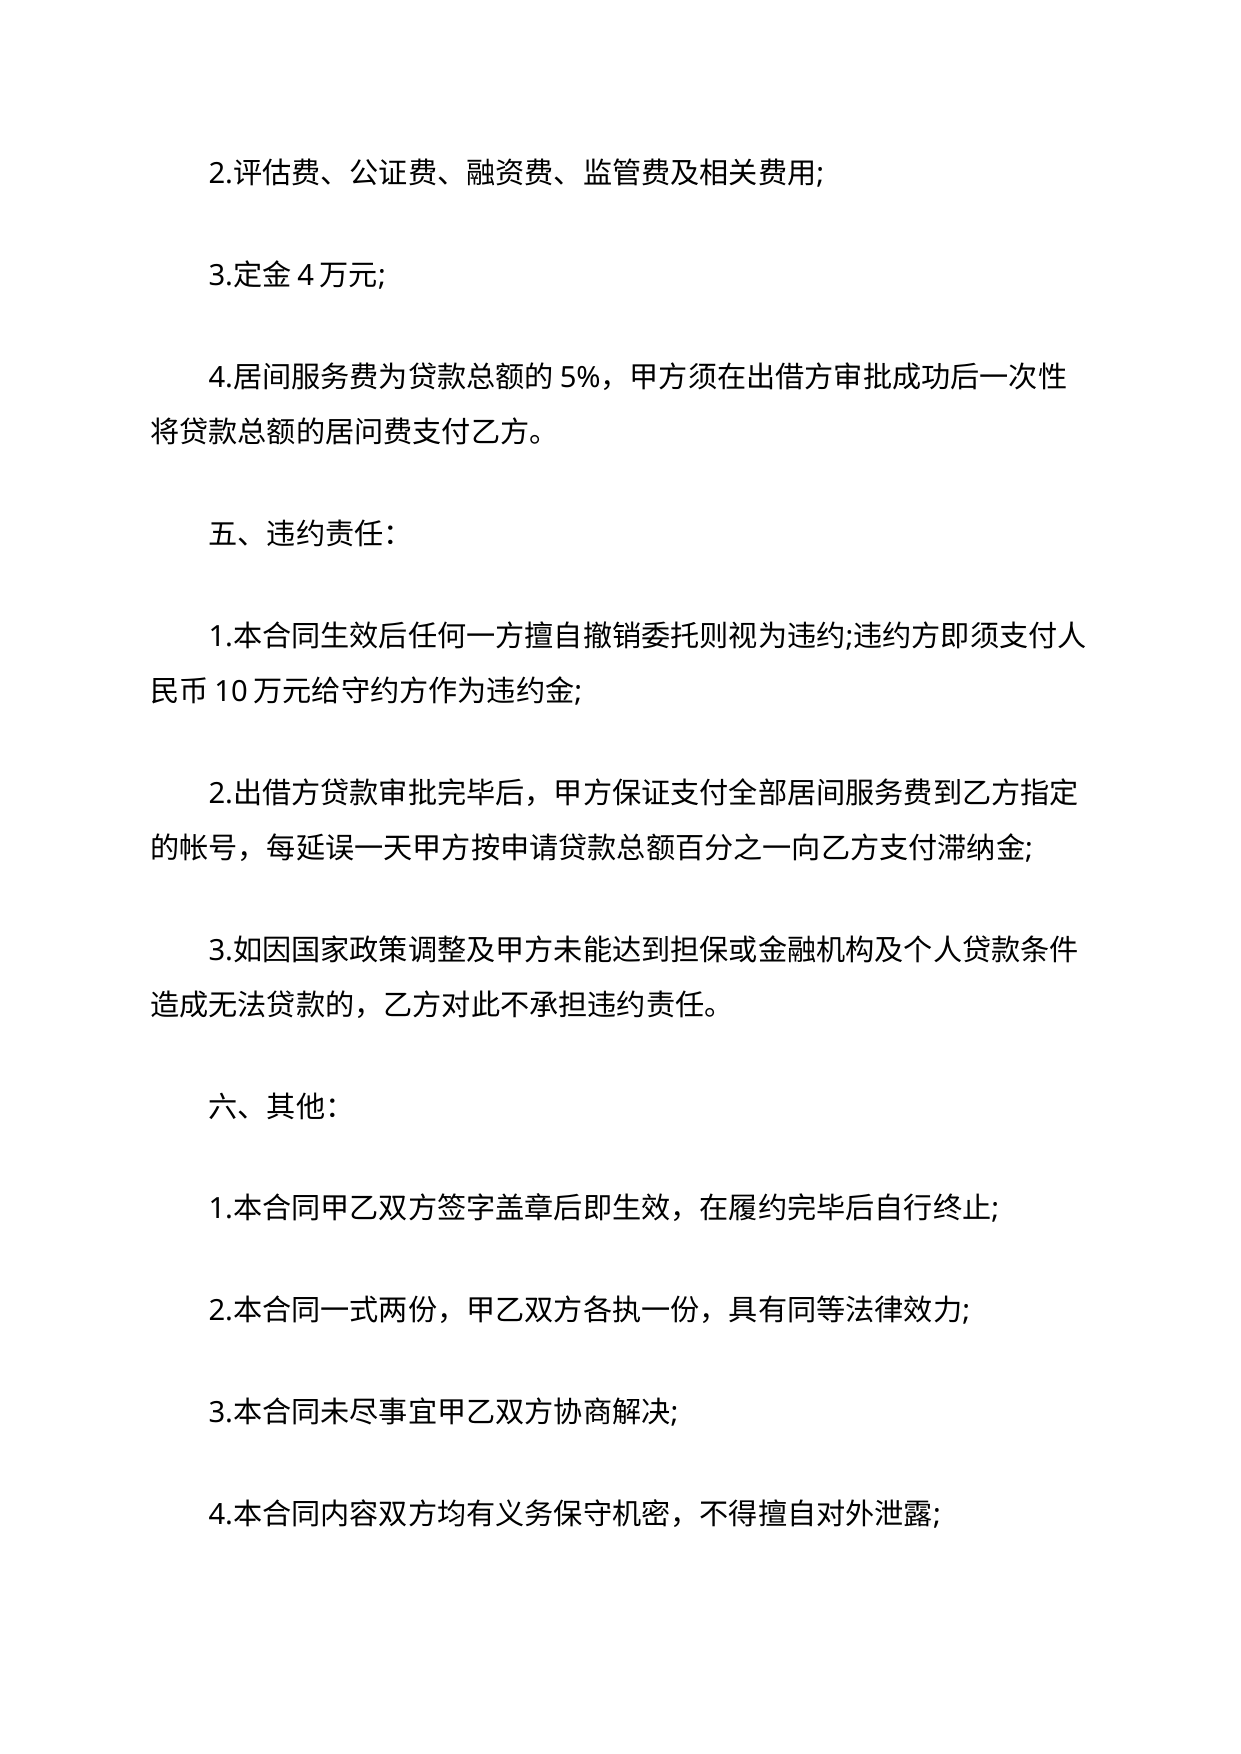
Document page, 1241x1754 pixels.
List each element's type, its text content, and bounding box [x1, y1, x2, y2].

text 4.居间服务费为贷款总额的5%，甲方须在出借方审批成功后一次性将贷款总额的居问费支付乙方。 [150, 354, 1090, 451]
text 1.本合同生效后任何一方擅自撤销委托则视为违约;违约方即须支付人民币10万元给守约方作为违约金; [150, 612, 1090, 710]
text 2.出借方贷款审批完毕后，甲方保证支付全部居间服务费到乙方指定的帐号，每延误一天甲方按申请贷款总额百分之一向乙方支付滞纳金; [150, 769, 1090, 867]
text 1.本合同甲乙双方签字盖章后即生效，在履约完毕后自行终止; [150, 1185, 1090, 1227]
text 3.定金4万元; [150, 252, 1090, 294]
text 3.如因国家政策调整及甲方未能达到担保或金融机构及个人贷款条件造成无法贷款的，乙方对此不承担违约责任。 [150, 926, 1090, 1024]
text 2.本合同一式两份，甲乙双方各执一份，具有同等法律效力; [150, 1287, 1090, 1329]
text 3.本合同未尽事宜甲乙双方协商解决; [150, 1389, 1090, 1431]
text 4.本合同内容双方均有义务保守机密，不得擅自对外泄露; [150, 1491, 1090, 1533]
text 六、其他： [150, 1083, 1090, 1126]
text 五、违约责任： [150, 511, 1090, 553]
text 2.评估费、公证费、融资费、监管费及相关费用; [150, 150, 1090, 192]
